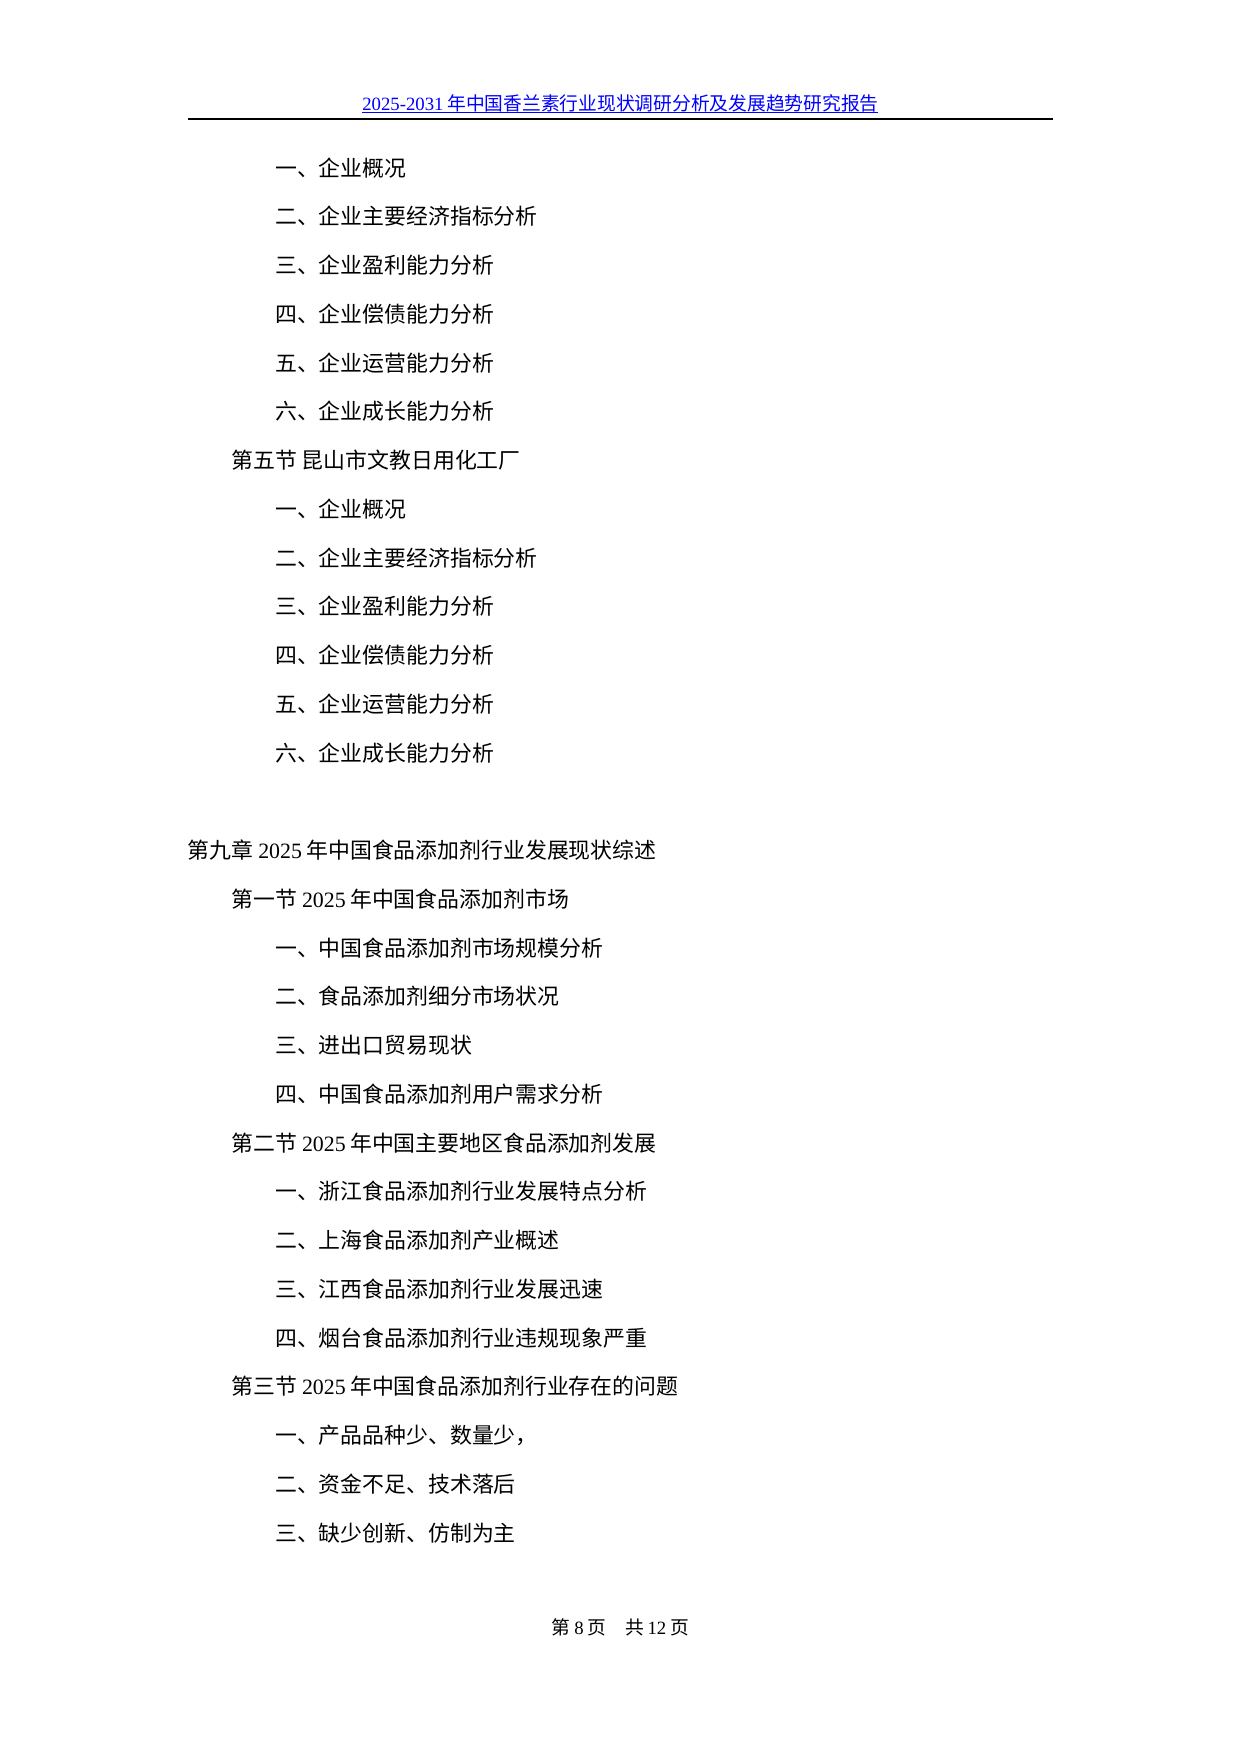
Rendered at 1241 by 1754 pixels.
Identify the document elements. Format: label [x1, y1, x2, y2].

text [187, 150, 1053, 1548]
